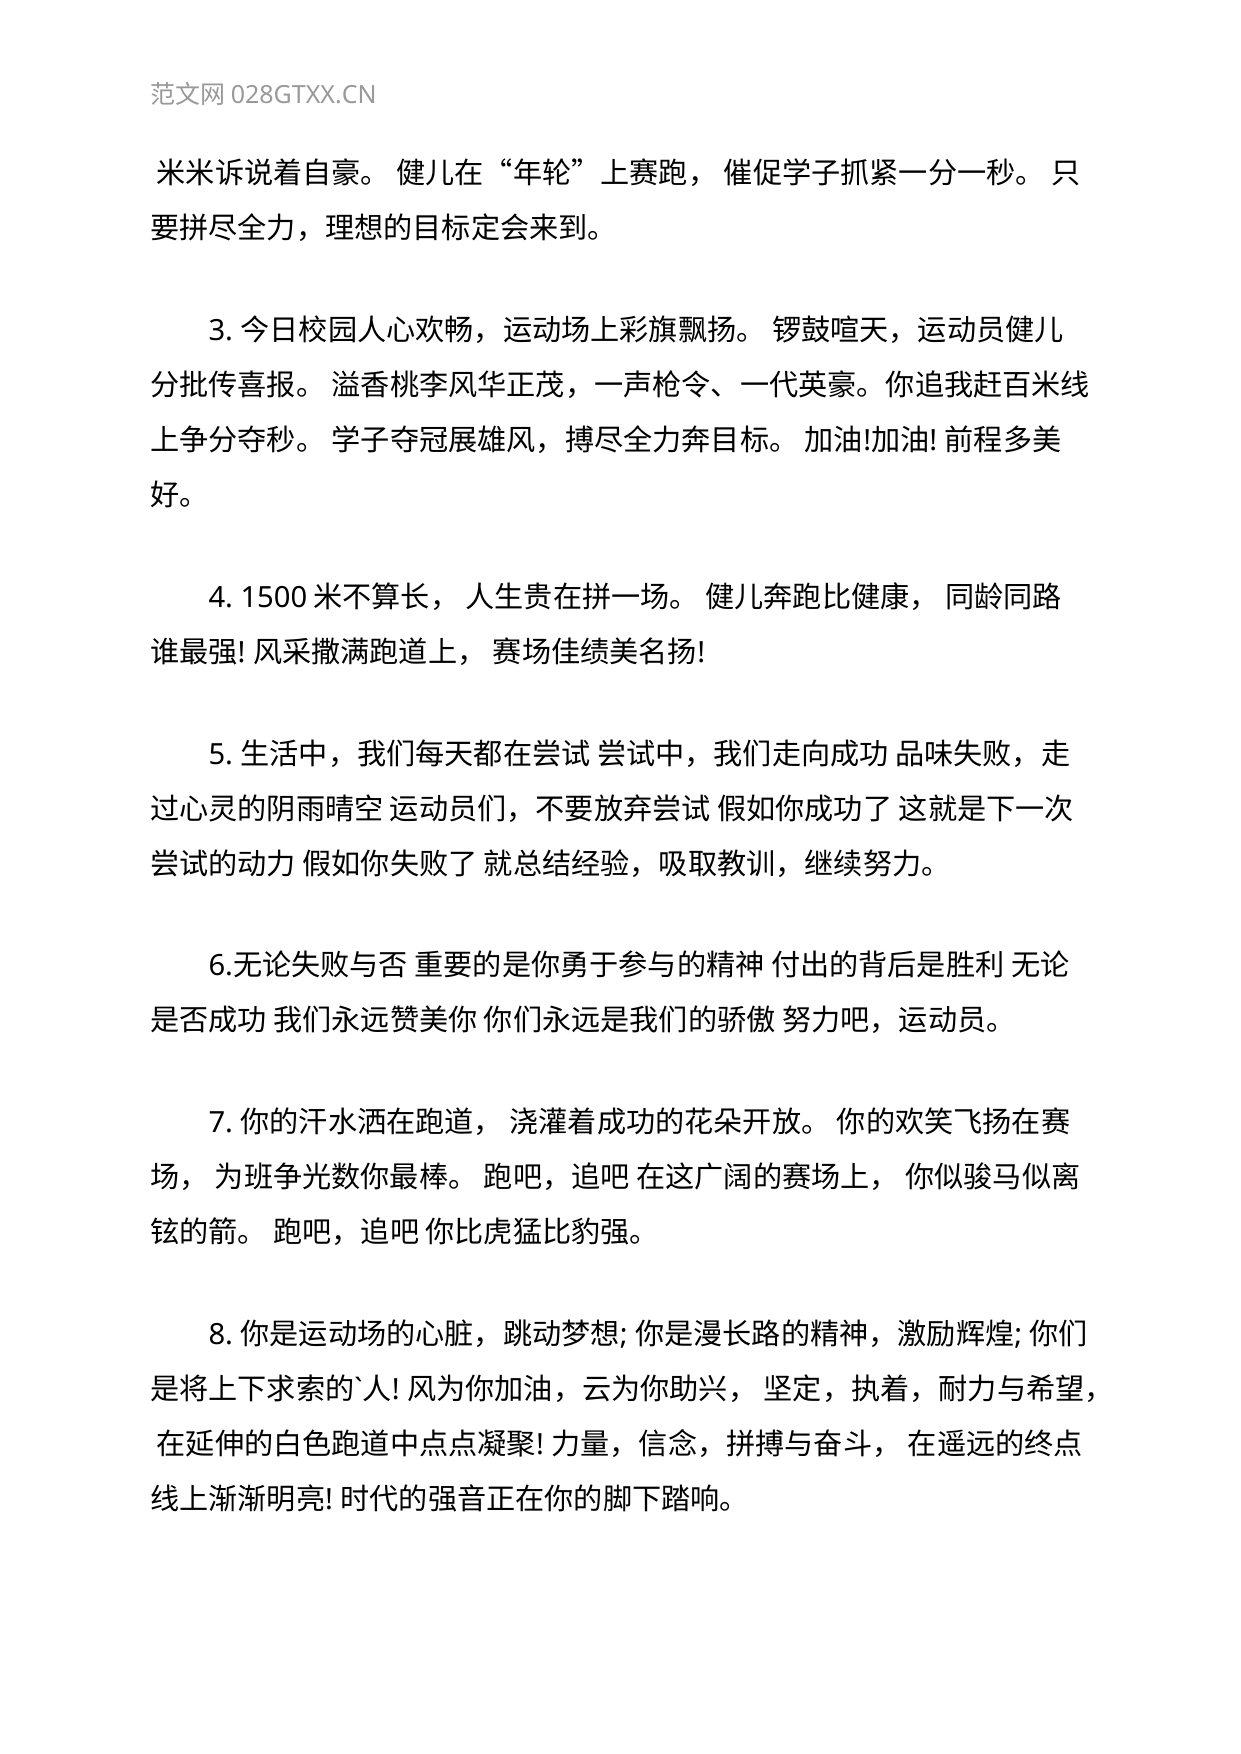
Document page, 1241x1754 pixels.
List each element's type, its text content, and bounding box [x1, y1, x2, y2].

text 6.无论失败与否 重要的是你勇于参与的精神 付出的背后是胜利 无论是否成功 我们永远赞美你 你们永远是我们的骄傲 努力吧，运动员。 [150, 942, 1090, 1039]
text 8. 你是运动场的心脏，跳动梦想; 你是漫长路的精神，激励辉煌; 你们是将上下求索的`人! 风为你加油，云为你助兴， 坚定，执着，耐力与希望， 在延伸的白色跑道中点点凝聚! 力量，信念，拼搏与奋斗， 在遥远的终点线上渐渐明亮! 时代的强音正在你的脚下踏响。 [150, 1310, 1090, 1518]
text 4. 1500米不算长， 人生贵在拼一场。 健儿奔跑比健康， 同龄同路谁最强! 风采撒满跑道上， 赛场佳绩美名扬! [150, 573, 1090, 671]
text 5. 生活中，我们每天都在尝试 尝试中，我们走向成功 品味失败，走过心灵的阴雨晴空 运动员们，不要放弃尝试 假如你成功了 这就是下一次尝试的动力 假如你失败了 就总结经验，吸取教训，继续努力。 [150, 730, 1090, 882]
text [150, 150, 1090, 247]
text 7. 你的汗水洒在跑道， 浇灌着成功的花朵开放。 你的欢笑飞扬在赛场， 为班争光数你最棒。 跑吧，追吧 在这广阔的赛场上， 你似骏马似离铉的箭。 跑吧，追吧 你比虎猛比豹强。 [150, 1099, 1090, 1251]
text 3. 今日校园人心欢畅，运动场上彩旗飘扬。 锣鼓喧天，运动员健儿分批传喜报。 溢香桃李风华正茂，一声枪令、一代英豪。你追我赶百米线上争分夺秒。 学子夺冠展雄风，搏尽全力奔目标。 加油!加油! 前程多美好。 [150, 307, 1090, 514]
